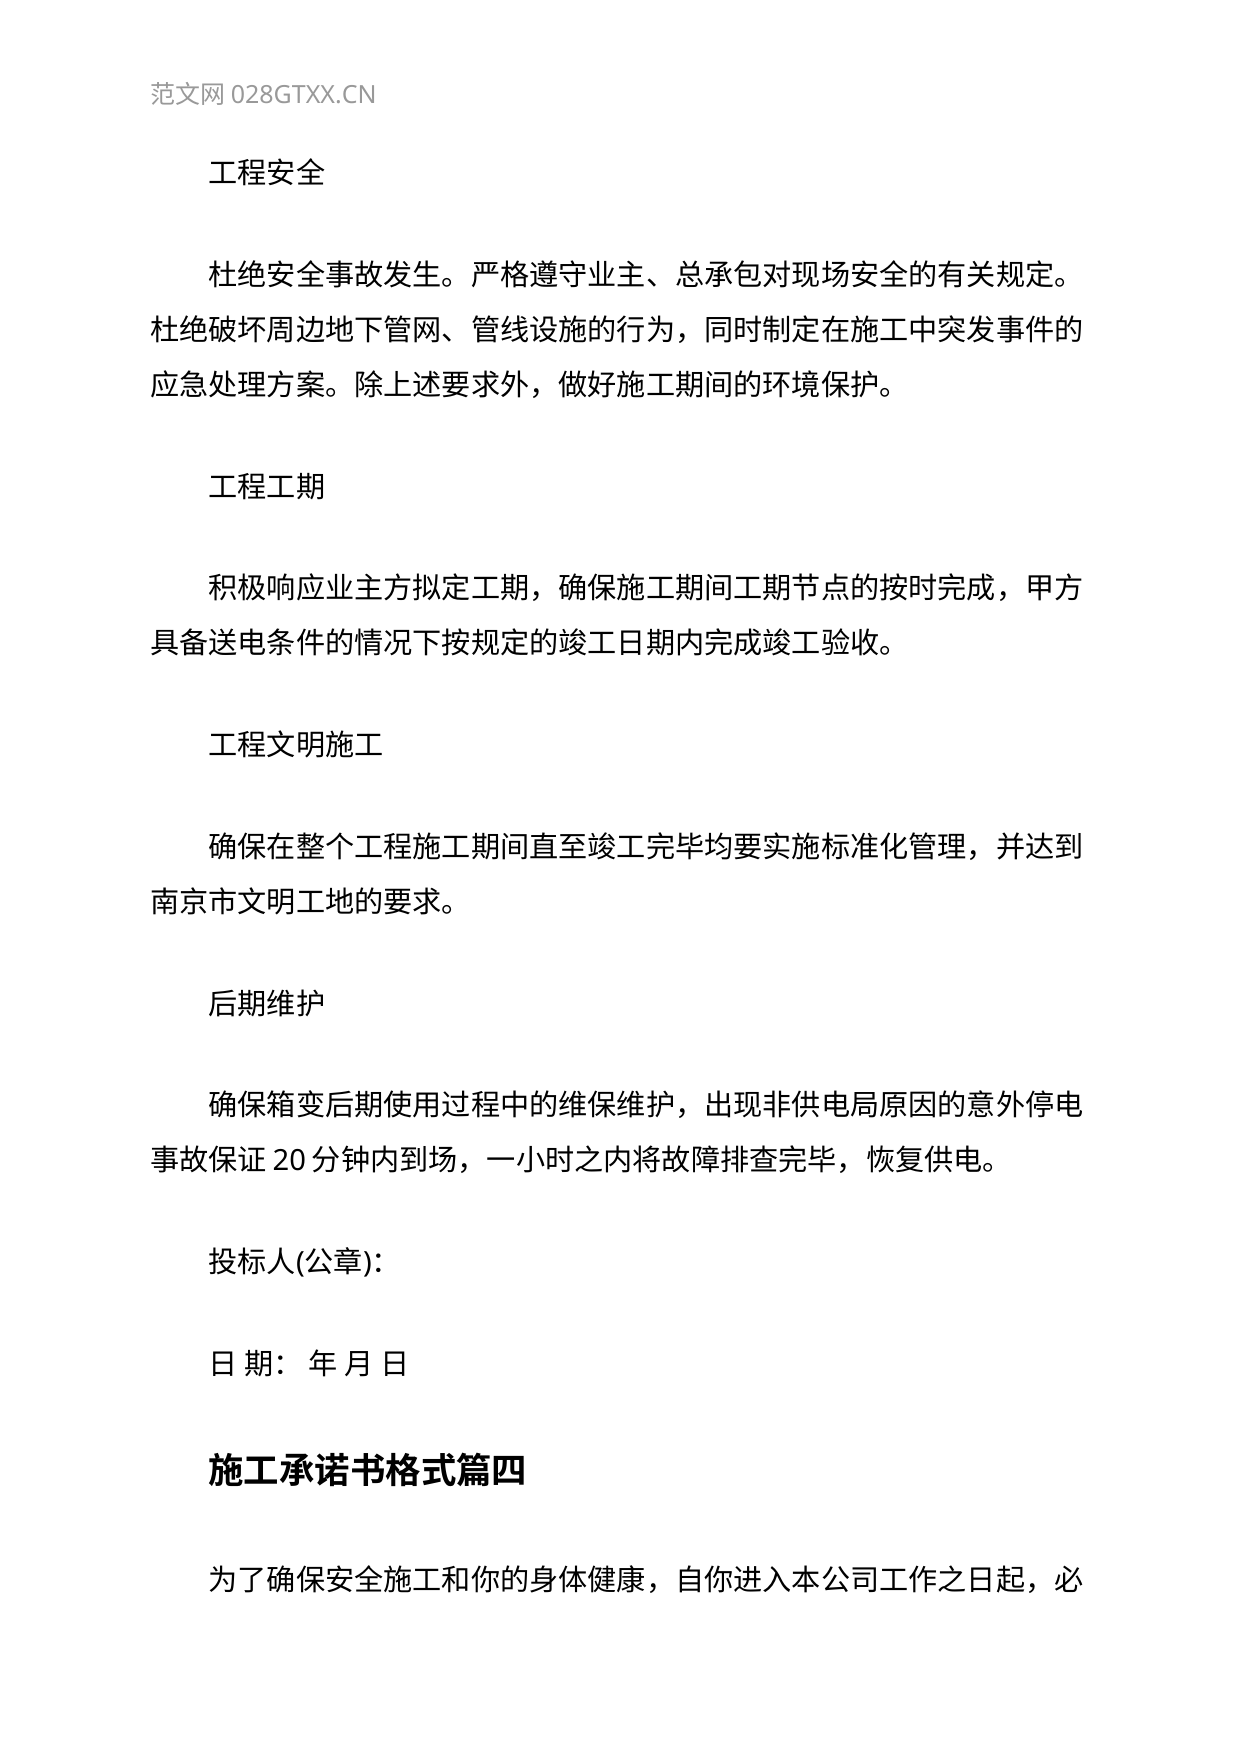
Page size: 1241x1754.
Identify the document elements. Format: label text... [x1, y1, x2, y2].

text 工程工期 [150, 463, 1090, 506]
text 日 期： 年 月 日 [150, 1341, 1090, 1383]
text 施工承诺书格式篇四 [150, 1443, 1090, 1494]
text 投标人(公章)： [150, 1239, 1090, 1281]
text 工程安全 [150, 150, 1090, 192]
text 确保箱变后期使用过程中的维保维护，出现非供电局原因的意外停电事故保证20分钟内到场，一小时之内将故障排查完毕，恢复供电。 [150, 1082, 1090, 1179]
text 确保在整个工程施工期间直至竣工完毕均要实施标准化管理，并达到南京市文明工地的要求。 [150, 823, 1090, 921]
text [150, 1556, 1090, 1598]
text 积极响应业主方拟定工期，确保施工期间工期节点的按时完成，甲方具备送电条件的情况下按规定的竣工日期内完成竣工验收。 [150, 565, 1090, 662]
text 工程文明施工 [150, 722, 1090, 764]
text 后期维护 [150, 980, 1090, 1022]
text 杜绝安全事故发生。严格遵守业主、总承包对现场安全的有关规定。杜绝破坏周边地下管网、管线设施的行为，同时制定在施工中突发事件的应急处理方案。除上述要求外，做好施工期间的环境保护。 [150, 252, 1090, 404]
